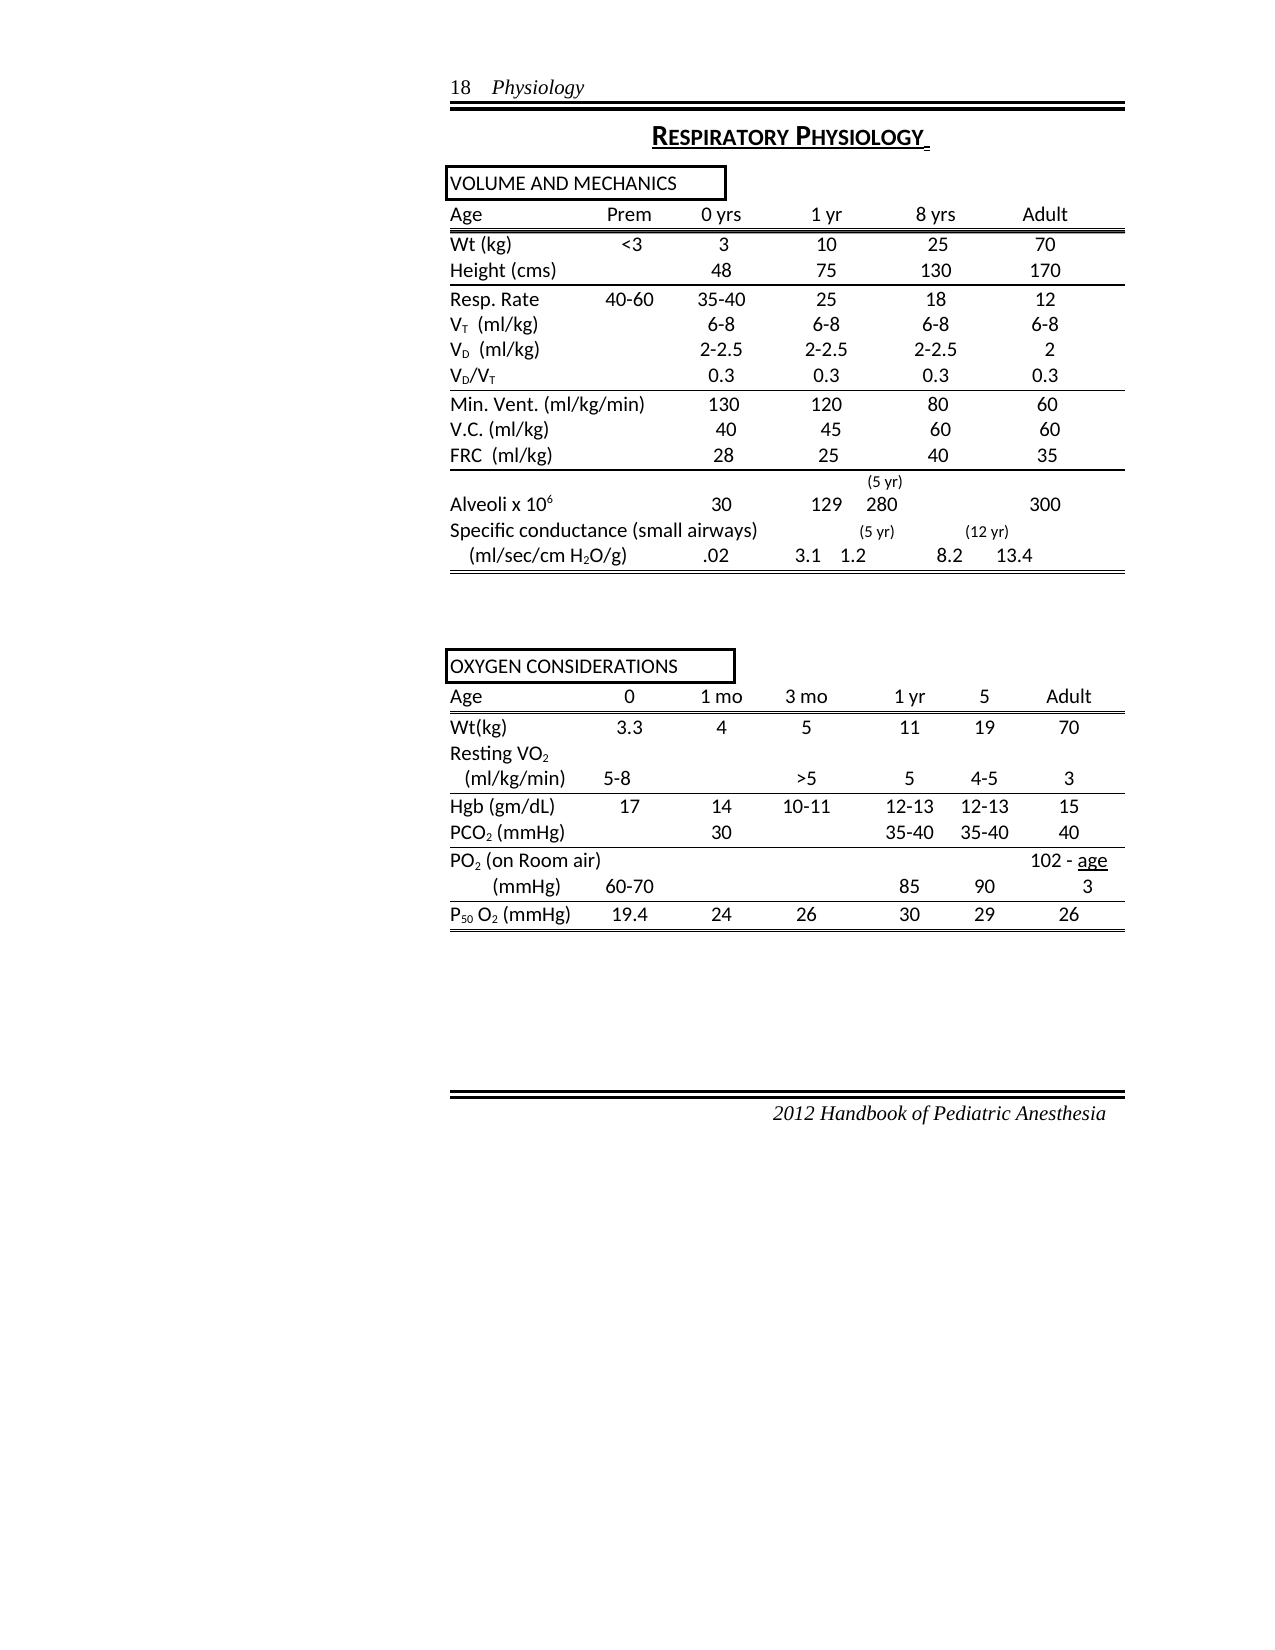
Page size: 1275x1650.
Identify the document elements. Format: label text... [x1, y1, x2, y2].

text Height (cms) 48 75 130 170 [450, 257, 1125, 284]
subtitle Respiratory Physiology [450, 117, 1125, 152]
text Resp. Rate 40-60 35-40 25 18 12 [450, 286, 1125, 311]
text (ml/sec/cm H2O/g) .02 3.1 1.2 8.2 13.4 [450, 542, 1125, 570]
text (5 yr) [450, 471, 1125, 491]
text VD/VT 0.3 0.3 0.3 0.3 [450, 362, 1125, 390]
text Age Prem 0 yrs 1 yr 8 yrs Adult [450, 201, 1125, 228]
text PCO2 (mmHg) 30 35-40 35-40 40 [450, 819, 1125, 847]
text VT (ml/kg) 6-8 6-8 6-8 6-8 [450, 311, 1125, 337]
subtitle VOLUME AND MECHANICS [448, 168, 724, 198]
text Min. Vent. (ml/kg/min) 130 120 80 60 [450, 391, 1125, 417]
text Age 0 1 mo 3 mo 1 yr 5 Adult [450, 684, 1125, 711]
subtitle OXYGEN CONSIDERATIONS [448, 651, 733, 681]
text Wt (kg) <3 3 10 25 70 [450, 231, 1125, 257]
text (mmHg) 60-70 85 90 3 [450, 873, 1125, 901]
text Hgb (gm/dL) 17 14 10-11 12-13 12-13 15 [450, 794, 1125, 819]
text V.C. (ml/kg) 40 45 60 60 [450, 417, 1125, 442]
text Specific conductance (small airways) (5 yr) (12 yr) [450, 517, 1125, 542]
text PO2 (on Room air) 102 - age [450, 848, 1125, 873]
text Resting VO2 [450, 740, 1125, 765]
text FRC (ml/kg) 28 25 40 35 [450, 442, 1125, 469]
text (ml/kg/min) 5-8 >5 5 4-5 3 [450, 765, 1125, 793]
text Alveoli x 106 30 129 280 300 [450, 491, 1125, 517]
text Wt(kg) 3.3 4 5 11 19 70 [450, 714, 1125, 740]
text VD (ml/kg) 2-2.5 2-2.5 2-2.5 2 [450, 337, 1125, 362]
text P50 O2 (mmHg) 19.4 24 26 30 29 26 [450, 902, 1125, 929]
